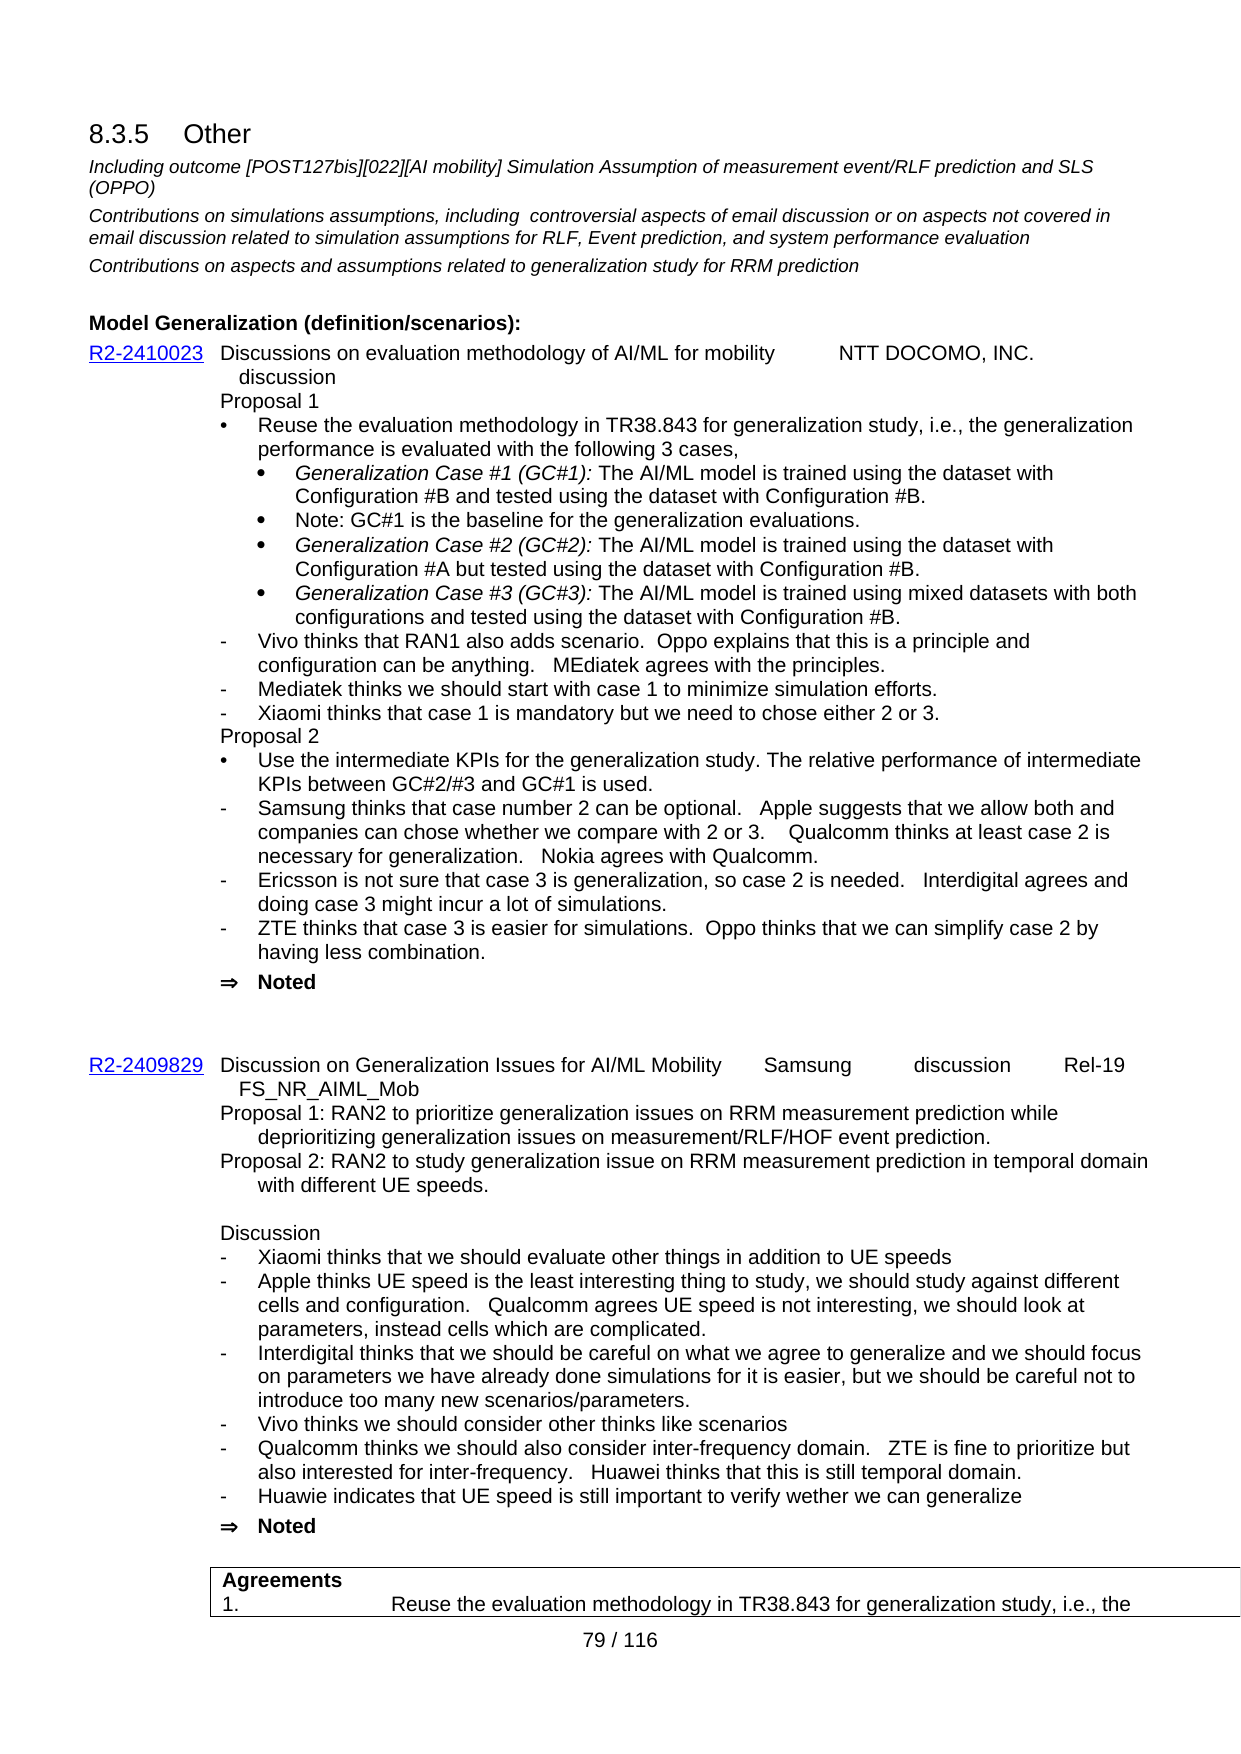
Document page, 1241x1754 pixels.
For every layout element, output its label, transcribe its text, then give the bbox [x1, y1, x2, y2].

text Including outcome [POST127bis][022][AI mobility] Simulation Assumption of measurement event/RLF prediction and SLS (OPPO) [89, 156, 1152, 199]
text - Qualcomm thinks we should also consider inter-frequency domain. ZTE is fine to prioritize but also interested for inter-frequency. Huawei thinks that this is still temporal domain. [220, 1436, 1152, 1484]
text - Mediatek thinks we should start with case 1 to minimize simulation efforts. [220, 676, 1152, 700]
text Proposal 1 [220, 388, 1152, 412]
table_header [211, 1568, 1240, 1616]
text - ZTE thinks that case 3 is easier for simulations. Oppo thinks that we can simplify case 2 by having less combination. [220, 916, 1152, 964]
list Generalization Case #3 (GC#3): The AI/ML model is trained using mixed datasets with both configurations and tested using the dataset with Configuration #B. [257, 580, 1152, 628]
text Proposal 2: RAN2 to study generalization issue on RRM measurement prediction in temporal domain with different UE speeds. [220, 1149, 1152, 1197]
list Note: GC#1 is the baseline for the generalization evaluations. [257, 508, 1152, 532]
text Noted [220, 1514, 1152, 1539]
text - Apple thinks UE speed is the least interesting thing to study, we should study against different cells and configuration. Qualcomm agrees UE speed is not interesting, we should look at parameters, instead cells which are complicated. [220, 1268, 1152, 1340]
text Discussion [220, 1221, 1152, 1244]
title Model Generalization (definition/scenarios): [89, 310, 1152, 334]
title R2-2409829 Discussion on Generalization Issues for AI/ML Mobility Samsung discussion Rel-19 FS_NR_AIML_Mob [89, 1053, 1152, 1101]
text Proposal 2 [220, 724, 1152, 748]
text Contributions on aspects and assumptions related to generalization study for RRM prediction [89, 254, 1152, 276]
text • Use the intermediate KPIs for the generalization study. The relative performance of intermediate KPIs between GC#2/#3 and GC#1 is used. [220, 748, 1152, 796]
text 8.3.5 Other [89, 118, 1152, 149]
title R2-2410023 Discussions on evaluation methodology of AI/ML for mobility NTT DOCOMO, INC. discussion [89, 341, 1152, 388]
text - Samsung thinks that case number 2 can be optional. Apple suggests that we allow both and companies can chose whether we compare with 2 or 3. Qualcomm thinks at least case 2 is necessary for generalization. Nokia agrees with Qualcomm. [220, 796, 1152, 868]
text - Huawie indicates that UE speed is still important to verify wether we can generalize [220, 1484, 1152, 1508]
text • Reuse the evaluation methodology in TR38.843 for generalization study, i.e., the generalization performance is evaluated with the following 3 cases, [220, 412, 1152, 460]
text Proposal 1: RAN2 to prioritize generalization issues on RRM measurement prediction while deprioritizing generalization issues on measurement/RLF/HOF event prediction. [220, 1101, 1152, 1149]
text - Ericsson is not sure that case 3 is generalization, so case 2 is needed. Interdigital agrees and doing case 3 might incur a lot of simulations. [220, 868, 1152, 916]
text - Xiaomi thinks that case 1 is mandatory but we need to chose either 2 or 3. [220, 700, 1152, 724]
text - Vivo thinks we should consider other thinks like scenarios [220, 1412, 1152, 1436]
text - Vivo thinks that RAN1 also adds scenario. Oppo explains that this is a principle and configuration can be anything. MEdiatek agrees with the principles. [220, 628, 1152, 676]
text - Interdigital thinks that we should be careful on what we agree to generalize and we should focus on parameters we have already done simulations for it is easier, but we should be careful not to introduce too many new scenarios/parameters. [220, 1340, 1152, 1412]
text - Xiaomi thinks that we should evaluate other things in addition to UE speeds [220, 1244, 1152, 1268]
list Generalization Case #2 (GC#2): The AI/ML model is trained using the dataset with Configuration #A but tested using the dataset with Configuration #B. [257, 532, 1152, 580]
text Noted [220, 970, 1152, 994]
list Generalization Case #1 (GC#1): The AI/ML model is trained using the dataset with Configuration #B and tested using the dataset with Configuration #B. [257, 460, 1152, 508]
text Contributions on simulations assumptions, including controversial aspects of email discussion or on aspects not covered in email discussion related to simulation assumptions for RLF, Event prediction, and system performance evaluation [89, 205, 1152, 248]
